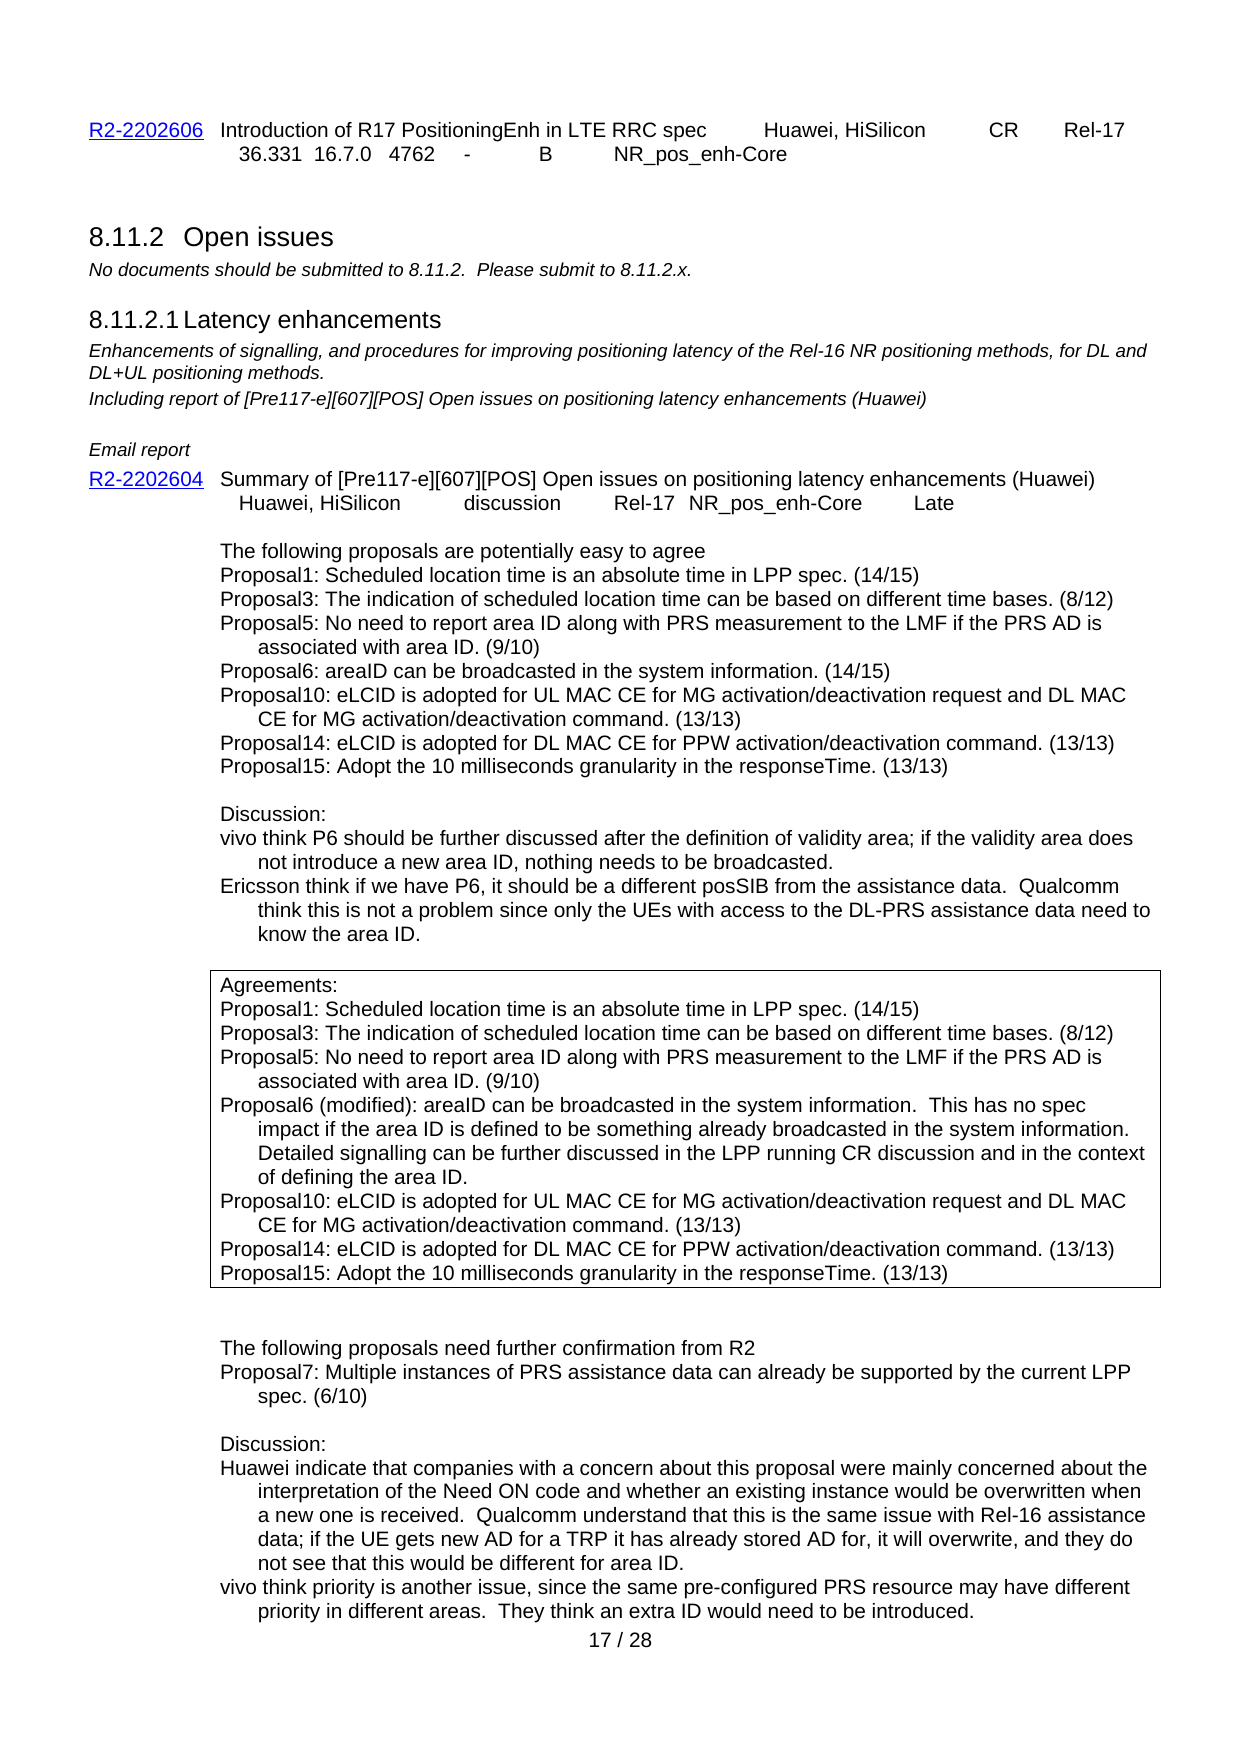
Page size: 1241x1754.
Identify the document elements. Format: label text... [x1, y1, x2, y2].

text Proposal10: eLCID is adopted for UL MAC CE for MG activation/deactivation request and DL MAC CE for MG activation/deactivation command. (13/13) [211, 1186, 1160, 1233]
text Agreements: [211, 971, 1160, 994]
text vivo think P6 should be further discussed after the definition of validity area; if the validity area does not introduce a new area ID, nothing needs to be broadcasted. [220, 826, 1152, 874]
text Proposal7: Multiple instances of PRS assistance data can already be supported by the current LPP spec. (6/10) [220, 1359, 1152, 1407]
text Proposal3: The indication of scheduled location time can be based on different time bases. (8/12) [220, 587, 1152, 611]
text Email report [89, 439, 1152, 461]
text Proposal14: eLCID is adopted for DL MAC CE for PPW activation/deactivation command. (13/13) [220, 730, 1152, 754]
text Proposal1: Scheduled location time is an absolute time in LPP spec. (14/15) [220, 563, 1152, 587]
text Proposal10: eLCID is adopted for UL MAC CE for MG activation/deactivation request and DL MAC CE for MG activation/deactivation command. (13/13) [220, 682, 1152, 730]
text vivo think priority is another issue, since the same pre-configured PRS resource may have different priority in different areas. They think an extra ID would need to be introduced. [220, 1575, 1152, 1623]
text The following proposals need further confirmation from R2 [220, 1336, 1152, 1359]
text Proposal1: Scheduled location time is an absolute time in LPP spec. (14/15) [211, 994, 1160, 1018]
text Discussion: [220, 802, 1152, 826]
text Proposal14: eLCID is adopted for DL MAC CE for PPW activation/deactivation command. (13/13) [211, 1233, 1160, 1257]
subtitle 8.11.2.1 Latency enhancements [89, 305, 1152, 334]
text Proposal5: No need to report area ID along with PRS measurement to the LMF if the PRS AD is associated with area ID. (9/10) [211, 1042, 1160, 1090]
text Proposal5: No need to report area ID along with PRS measurement to the LMF if the PRS AD is associated with area ID. (9/10) [220, 611, 1152, 658]
text Proposal6 (modified): areaID can be broadcasted in the system information. This has no spec impact if the area ID is defined to be something already broadcasted in the system information. Detailed signalling can be further discussed in the LPP running CR discussion and in the context of defining the area ID. [211, 1090, 1160, 1186]
text The following proposals are potentially easy to agree [220, 539, 1152, 563]
text Proposal15: Adopt the 10 milliseconds granularity in the responseTime. (13/13) [220, 754, 1152, 778]
text Proposal6: areaID can be broadcasted in the system information. (14/15) [220, 658, 1152, 682]
text Ericsson think if we have P6, it should be a different posSIB from the assistance data. Qualcomm think this is not a problem since only the UEs with access to the DL-PRS assistance data need to know the area ID. [220, 874, 1152, 946]
text No documents should be submitted to 8.11.2. Please submit to 8.11.2.x. [89, 259, 1152, 280]
title R2-2202606 Introduction of R17 PositioningEnh in LTE RRC spec Huawei, HiSilicon CR Rel-17 36.331 16.7.0 4762 - B NR_pos_enh-Core [89, 118, 1152, 166]
subtitle 8.11.2 Open issues [89, 221, 1152, 252]
text Discussion: [220, 1431, 1152, 1455]
text Huawei indicate that companies with a concern about this proposal were mainly concerned about the interpretation of the Need ON code and whether an existing instance would be overwritten when a new one is received. Qualcomm understand that this is the same issue with Rel-16 assistance data; if the UE gets new AD for a TRP it has already stored AD for, it will overwrite, and they do not see that this would be different for area ID. [220, 1455, 1152, 1575]
text Including report of [Pre117-e][607][POS] Open issues on positioning latency enhancements (Huawei) [89, 388, 1152, 409]
text Proposal15: Adopt the 10 milliseconds granularity in the responseTime. (13/13) [211, 1257, 1160, 1287]
text Proposal3: The indication of scheduled location time can be based on different time bases. (8/12) [211, 1018, 1160, 1042]
title R2-2202604 Summary of [Pre117-e][607][POS] Open issues on positioning latency enhancements (Huawei) Huawei, HiSilicon discussion Rel-17 NR_pos_enh-Core Late [89, 467, 1152, 515]
text Enhancements of signalling, and procedures for improving positioning latency of the Rel-16 NR positioning methods, for DL and DL+UL positioning methods. [89, 340, 1152, 383]
